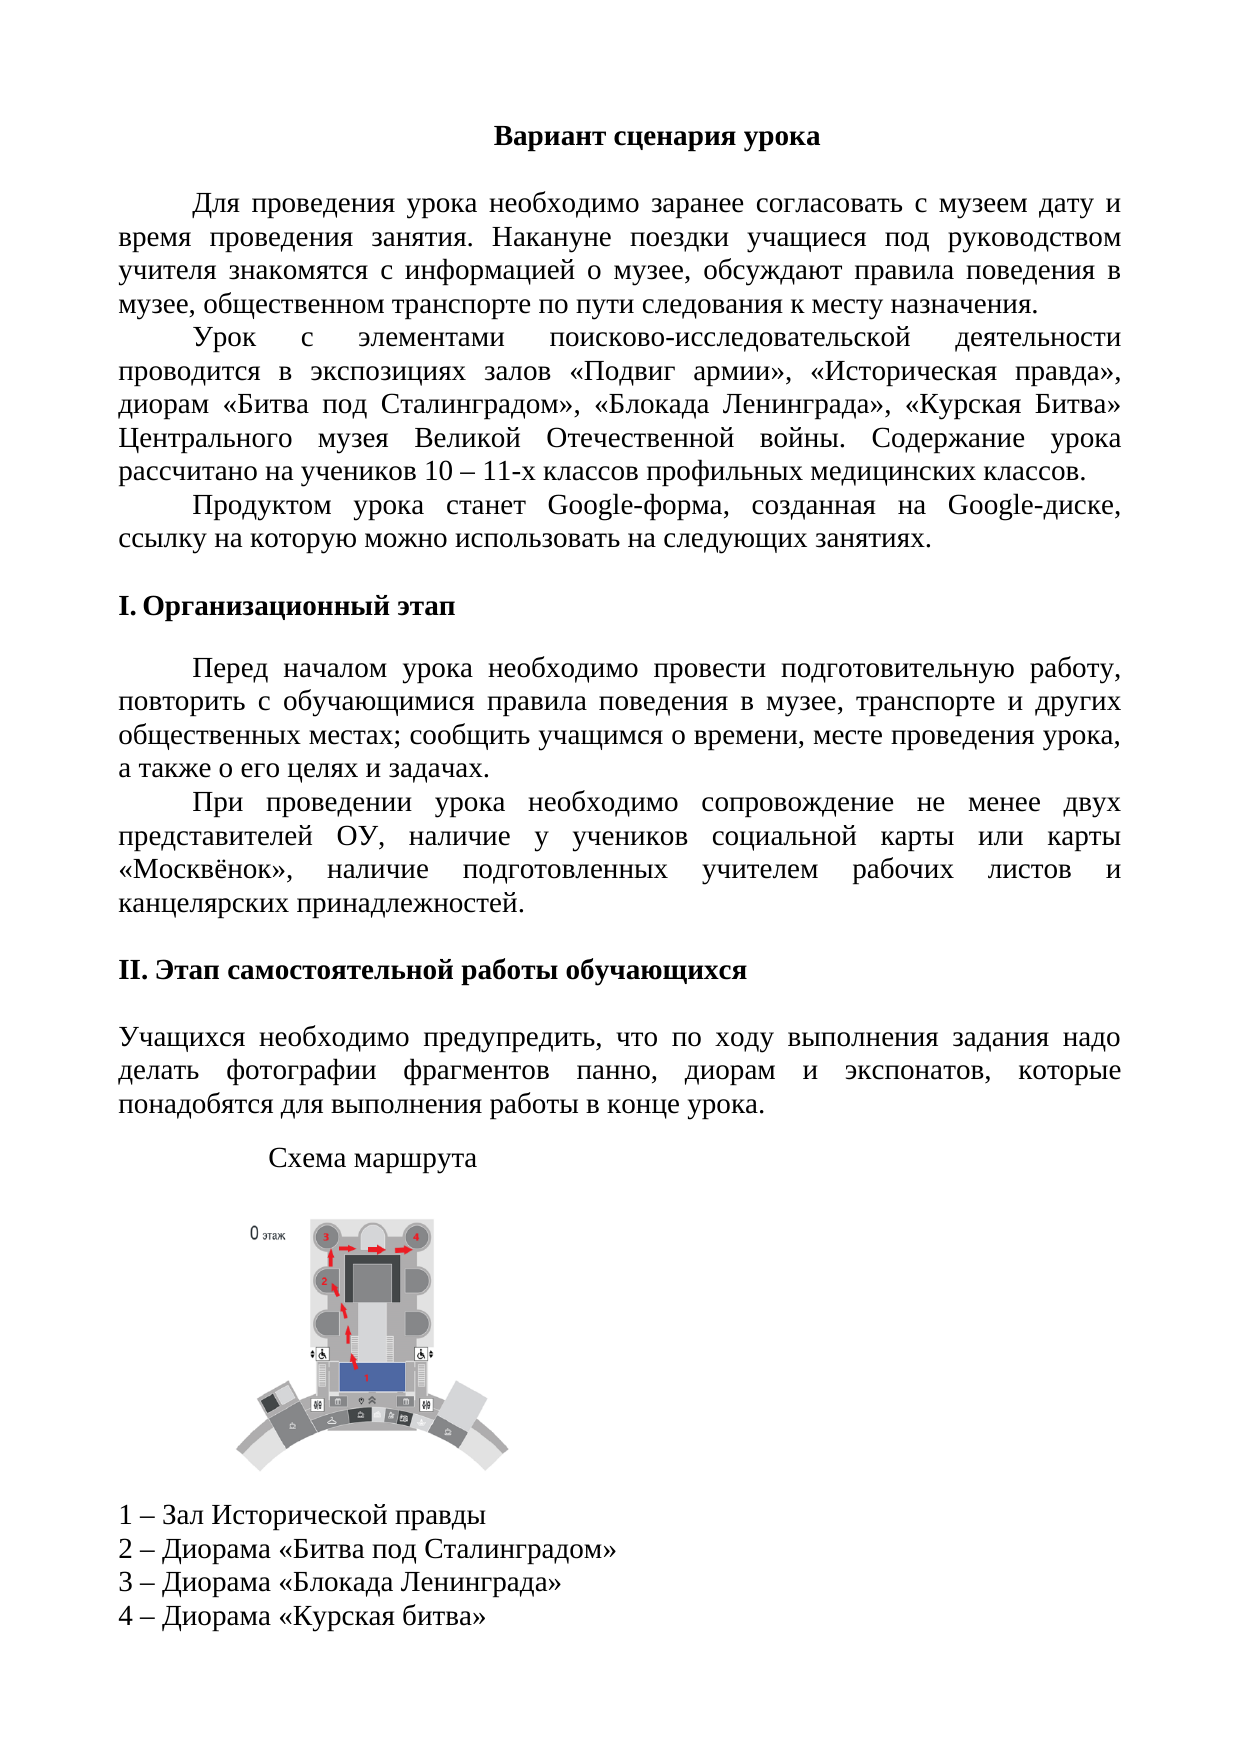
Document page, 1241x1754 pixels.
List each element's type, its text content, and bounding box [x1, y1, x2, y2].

text 2 – Диорама «Битва под Сталинградом» [118, 1531, 1122, 1564]
text Схема маршрута [118, 1140, 1122, 1174]
text Урок с элементами поисково-исследовательской деятельности проводится в экспозициях залов «Подвиг армии», «Историческая правда», диорам «Битва под Сталинградом», «Блокада Ленинграда», «Курская Битва» Центрального музея Великой Отечественной войны. Содержание урока рассчитано на учеников 10 – 11-х классов профильных медицинских классов. [118, 319, 1122, 487]
text I. Организационный этап [118, 588, 1122, 621]
text Учащихся необходимо предупредить, что по ходу выполнения задания надо делать фотографии фрагментов панно, диорам и экспонатов, которые понадобятся для выполнения работы в конце урока. [118, 1019, 1122, 1119]
text Продуктом урока станет Google-форма, созданная на Google-диске, ссылку на которую можно использовать на следующих занятиях. [118, 487, 1122, 554]
text При проведении урока необходимо сопровождение не менее двух представителей ОУ, наличие у учеников социальной карты или карты «Москвёнок», наличие подготовленных учителем рабочих листов и канцелярских принадлежностей. [118, 784, 1122, 918]
picture [180, 1186, 564, 1498]
text Вариант сценария урока [118, 118, 1122, 152]
text II. Этап самостоятельной работы обучающихся [118, 952, 1122, 985]
text 3 – Диорама «Блокада Ленинграда» [118, 1564, 1122, 1598]
text Перед началом урока необходимо провести подготовительную работу, повторить с обучающимися правила поведения в музее, транспорте и других общественных местах; сообщить учащимся о времени, месте проведения урока, а также о его целях и задачах. [118, 650, 1122, 784]
text 4 – Диорама «Курская битва» [118, 1598, 1122, 1632]
text Для проведения урока необходимо заранее согласовать с музеем дату и время проведения занятия. Накануне поездки учащиеся под руководством учителя знакомятся с информацией о музее, обсуждают правила поведения в музее, общественном транспорте по пути следования к месту назначения. [118, 185, 1122, 319]
